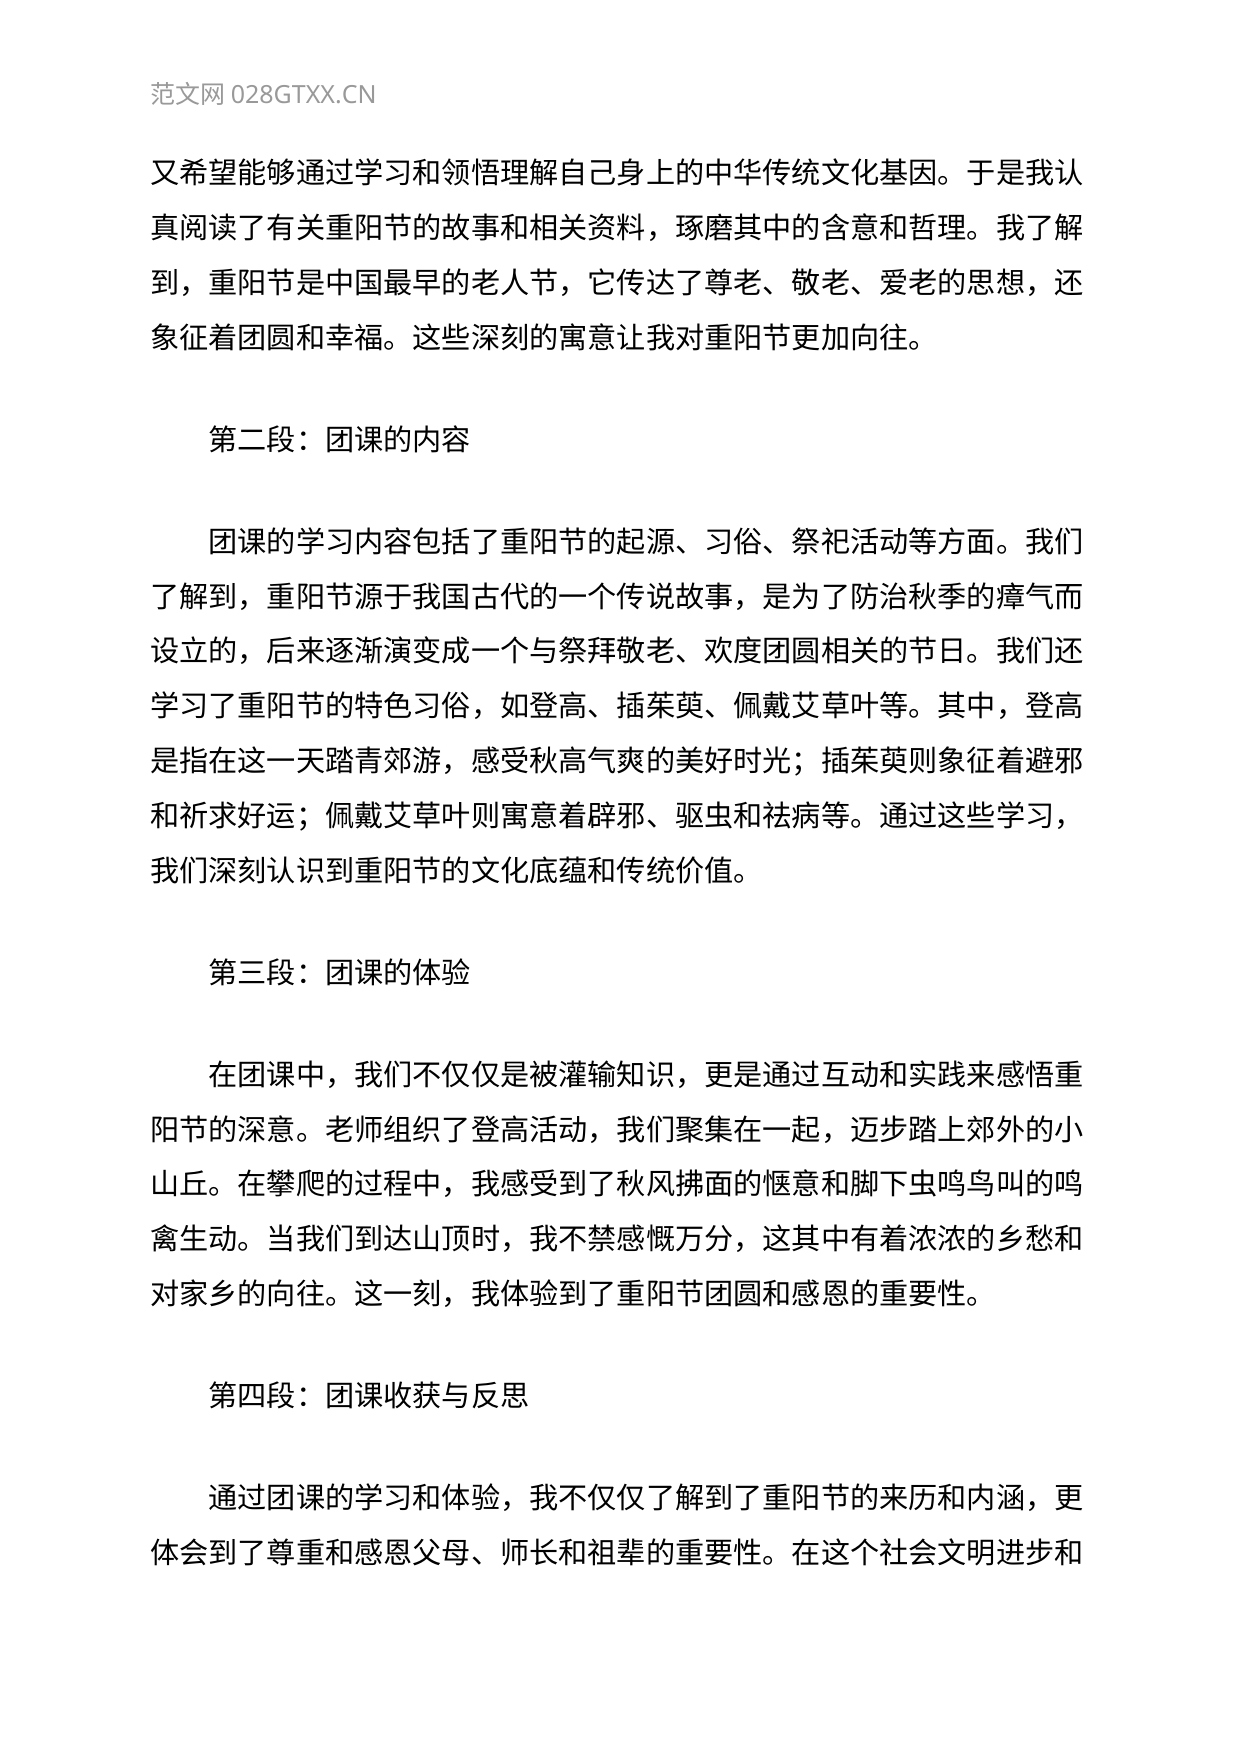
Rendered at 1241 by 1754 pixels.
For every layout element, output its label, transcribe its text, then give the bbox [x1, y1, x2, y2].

text 第四段：团课收获与反思 [150, 1372, 1090, 1415]
text 团课的学习内容包括了重阳节的起源、习俗、祭祀活动等方面。我们了解到，重阳节源于我国古代的一个传说故事，是为了防治秋季的瘴气而设立的，后来逐渐演变成一个与祭拜敬老、欢度团圆相关的节日。我们还学习了重阳节的特色习俗，如登高、插茱萸、佩戴艾草叶等。其中，登高是指在这一天踏青郊游，感受秋高气爽的美好时光；插茱萸则象征着避邪和祈求好运；佩戴艾草叶则寓意着辟邪、驱虫和祛病等。通过这些学习，我们深刻认识到重阳节的文化底蕴和传统价值。 [150, 518, 1090, 890]
text 第三段：团课的体验 [150, 949, 1090, 992]
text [150, 150, 1090, 357]
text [150, 1474, 1090, 1571]
text 第二段：团课的内容 [150, 416, 1090, 459]
text 在团课中，我们不仅仅是被灌输知识，更是通过互动和实践来感悟重阳节的深意。老师组织了登高活动，我们聚集在一起，迈步踏上郊外的小山丘。在攀爬的过程中，我感受到了秋风拂面的惬意和脚下虫鸣鸟叫的鸣禽生动。当我们到达山顶时，我不禁感慨万分，这其中有着浓浓的乡愁和对家乡的向往。这一刻，我体验到了重阳节团圆和感恩的重要性。 [150, 1051, 1090, 1313]
